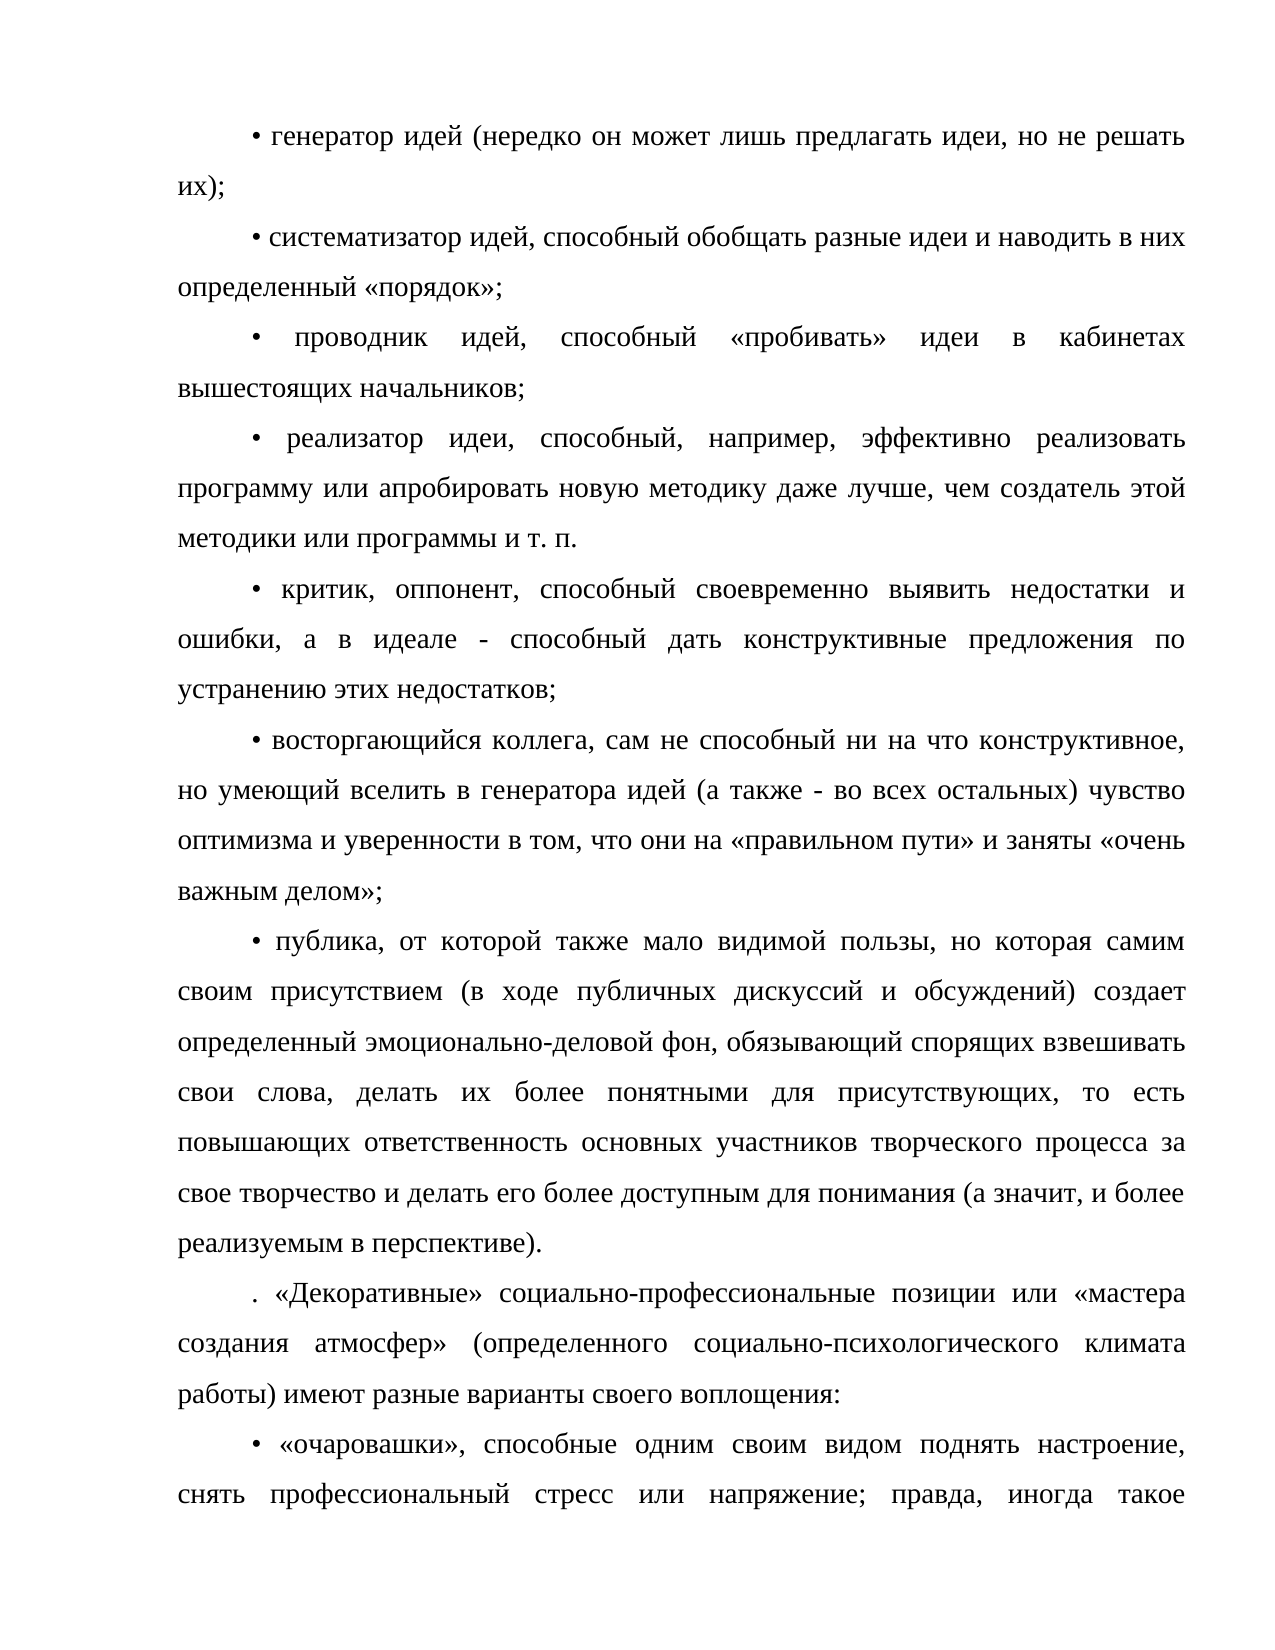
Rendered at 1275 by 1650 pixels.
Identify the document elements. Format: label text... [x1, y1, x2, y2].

text . «Декоративные» социально-профессиональные позиции или «мастера создания атмосфер» (определенного социально-психологического климата работы) имеют разные варианты своего воплощения: [177, 1275, 1186, 1409]
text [177, 1426, 1186, 1510]
text • критик, оппонент, способный своевременно выявить недостатки и ошибки, а в идеале - способный дать конструктивные предложения по устранению этих недостатков; [177, 571, 1186, 705]
text • публика, от которой также мало видимой пользы, но которая самим своим присутствием (в ходе публичных дискуссий и обсуждений) создает определенный эмоционально-деловой фон, обязывающий спорящих взвешивать свои слова, делать их более понятными для присутствующих, то есть повышающих ответственность основных участников творческого процесса за свое творчество и делать его более доступным для понимания (а значит, и более реализуемым в перспективе). [177, 923, 1186, 1258]
text • восторгающийся коллега, сам не способный ни на что конструктивное, но умеющий вселить в генератора идей (а также - во всех остальных) чувство оптимизма и уверенности в том, что они на «правильном пути» и заняты «очень важным делом»; [177, 722, 1186, 906]
text • систематизатор идей, способный обобщать разные идеи и наводить в них определенный «порядок»; [177, 219, 1186, 303]
text • проводник идей, способный «пробивать» идеи в кабинетах вышестоящих начальников; [177, 319, 1186, 403]
text • реализатор идеи, способный, например, эффективно реализовать программу или апробировать новую методику даже лучше, чем создатель этой методики или программы и т. п. [177, 420, 1186, 554]
text • генератор идей (нередко он может лишь предлагать идеи, но не решать их); [177, 118, 1186, 202]
